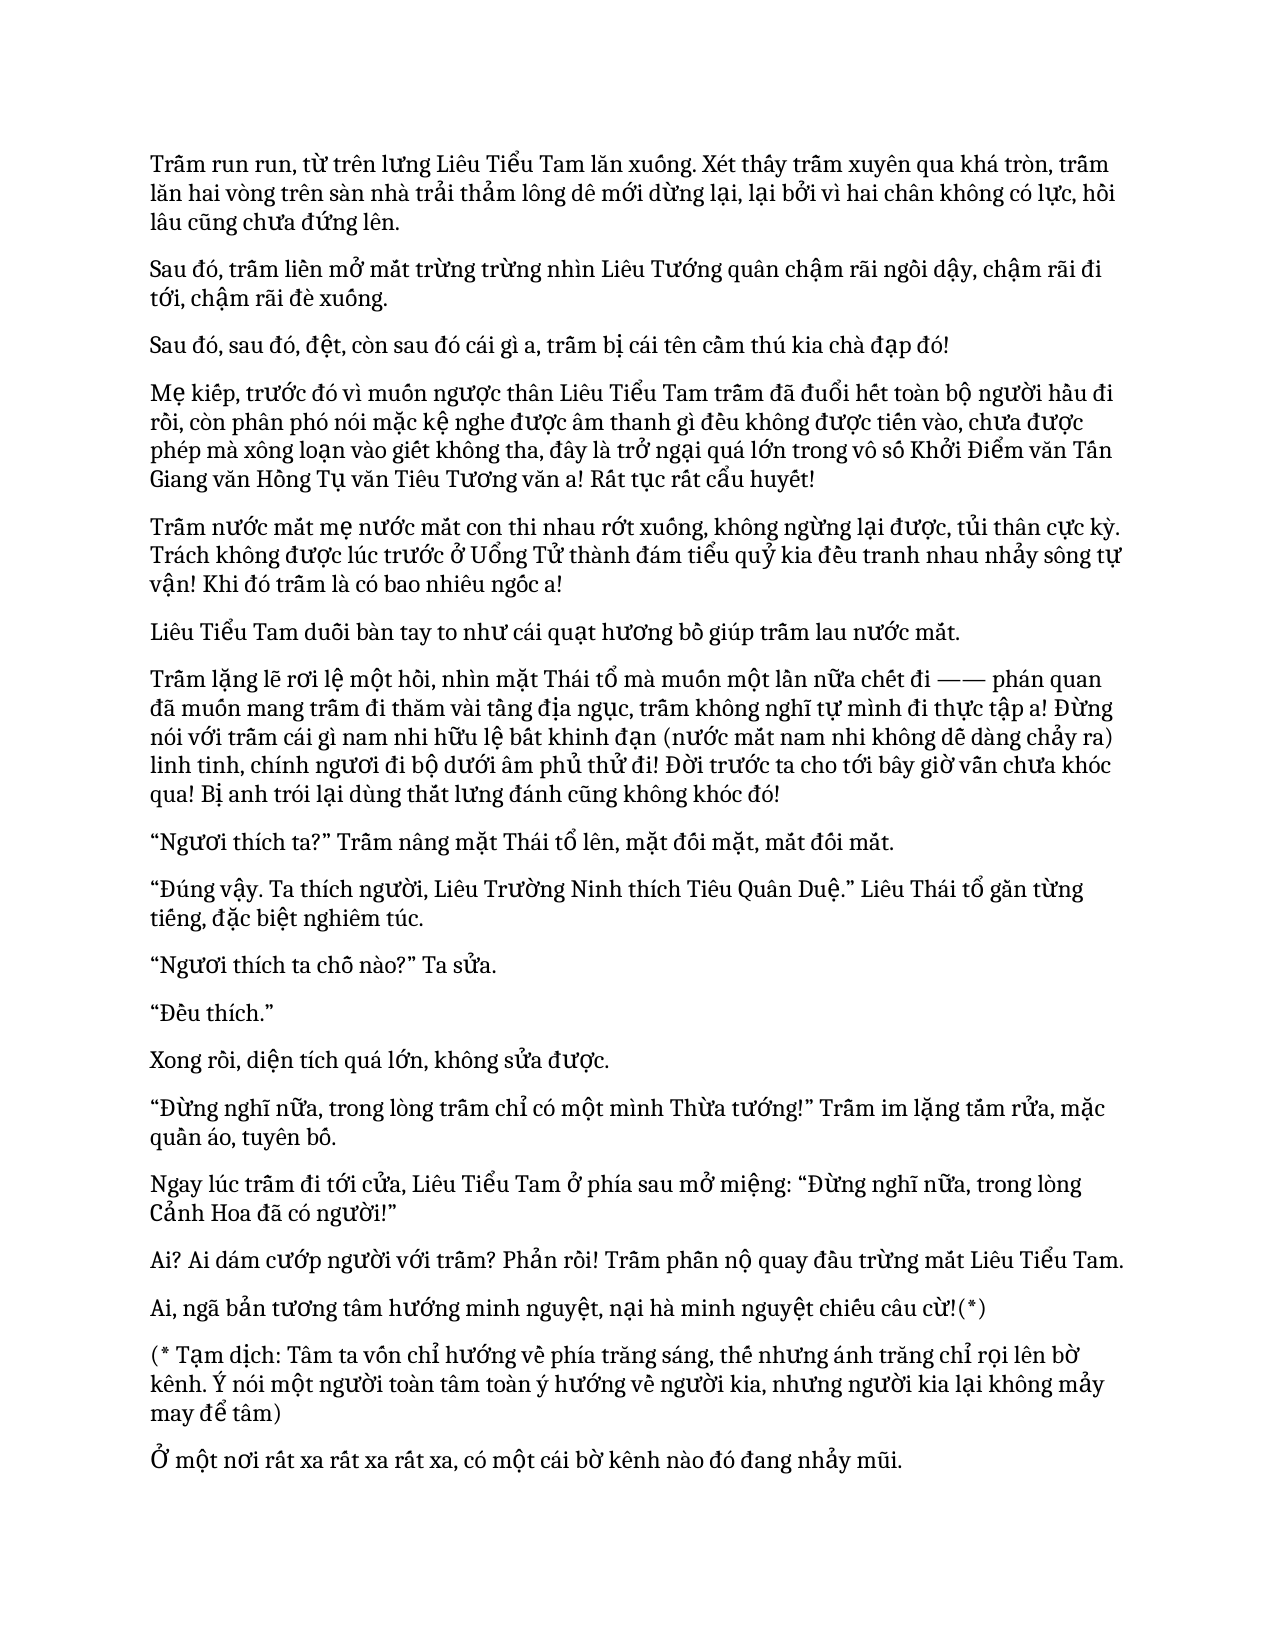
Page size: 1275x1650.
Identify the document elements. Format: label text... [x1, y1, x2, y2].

text Trẫm nước mắt mẹ nước mắt con thi nhau rớt xuống, không ngừng lại được, tủi thân cực kỳ. Trách không được lúc trước ở Uổng Tử thành đám tiểu quỷ kia đều tranh nhau nhảy sông tự vận! Khi đó trẫm là có bao nhiêu ngốc a! [150, 512, 1125, 599]
text Sau đó, sau đó, đệt, còn sau đó cái gì a, trẫm bị cái tên cầm thú kia chà đạp đó! [150, 331, 1125, 360]
text Ngay lúc trẫm đi tới cửa, Liêu Tiểu Tam ở phía sau mở miệng: “Đừng nghĩ nữa, trong lòng Cảnh Hoa đã có người!” [150, 1170, 1125, 1227]
text Sau đó, trẫm liền mở mắt trừng trừng nhìn Liêu Tướng quân chậm rãi ngồi dậy, chậm rãi đi tới, chậm rãi đè xuống. [150, 255, 1125, 312]
text (* Tạm dịch: Tâm ta vốn chỉ hướng về phía trăng sáng, thế nhưng ánh trăng chỉ rọi lên bờ kênh. Ý nói một người toàn tâm toàn ý hướng về người kia, nhưng người kia lại không mảy may để tâm) [150, 1341, 1125, 1427]
text Mẹ kiếp, trước đó vì muốn ngược thân Liêu Tiểu Tam trẫm đã đuổi hết toàn bộ người hầu đi rồi, còn phân phó nói mặc kệ nghe được âm thanh gì đều không được tiến vào, chưa được phép mà xông loạn vào giết không tha, đây là trở ngại quá lớn trong vô số Khởi Điểm văn Tấn Giang văn Hồng Tụ văn Tiêu Tương văn a! Rất tục rất cẩu huyết! [150, 379, 1125, 494]
text Liêu Tiểu Tam duỗi bàn tay to như cái quạt hương bồ giúp trẫm lau nước mắt. [150, 617, 1125, 646]
text “Ngươi thích ta?” Trẫm nâng mặt Thái tổ lên, mặt đối mặt, mắt đối mắt. [150, 827, 1125, 856]
text Ở một nơi rất xa rất xa rất xa, có một cái bờ kênh nào đó đang nhảy mũi. [150, 1446, 1125, 1475]
text Ai, ngã bản tương tâm hướng minh nguyệt, nại hà minh nguyệt chiếu câu cừ!(*) [150, 1294, 1125, 1322]
text Xong rồi, diện tích quá lớn, không sửa được. [150, 1046, 1125, 1075]
text “Ngươi thích ta chỗ nào?” Ta sửa. [150, 951, 1125, 980]
text “Đúng vậy. Ta thích người, Liêu Trường Ninh thích Tiêu Quân Duệ.” Liêu Thái tổ gằn từng tiếng, đặc biệt nghiêm túc. [150, 875, 1125, 932]
text “Đều thích.” [150, 999, 1125, 1027]
text “Đừng nghĩ nữa, trong lòng trẫm chỉ có một mình Thừa tướng!” Trẫm im lặng tắm rửa, mặc quần áo, tuyên bố. [150, 1094, 1125, 1151]
text Trẫm lặng lẽ rơi lệ một hồi, nhìn mặt Thái tổ mà muốn một lần nữa chết đi —— phán quan đã muốn mang trẫm đi thăm vài tầng địa ngục, trẫm không nghĩ tự mình đi thực tập a! Đừng nói với trẫm cái gì nam nhi hữu lệ bất khinh đạn (nước mắt nam nhi không dễ dàng chảy ra) linh tinh, chính ngươi đi bộ dưới âm phủ thử đi! Đời trước ta cho tới bây giờ vẫn chưa khóc qua! Bị anh trói lại dùng thắt lưng đánh cũng không khóc đó! [150, 665, 1125, 809]
text Ai? Ai dám cướp người với trẫm? Phản rồi! Trẫm phẫn nộ quay đầu trừng mắt Liêu Tiểu Tam. [150, 1246, 1125, 1275]
text Trẫm run run, từ trên lưng Liêu Tiểu Tam lăn xuống. Xét thấy trẫm xuyên qua khá tròn, trẫm lăn hai vòng trên sàn nhà trải thảm lông dê mới dừng lại, lại bởi vì hai chân không có lực, hồi lâu cũng chưa đứng lên. [150, 150, 1125, 236]
